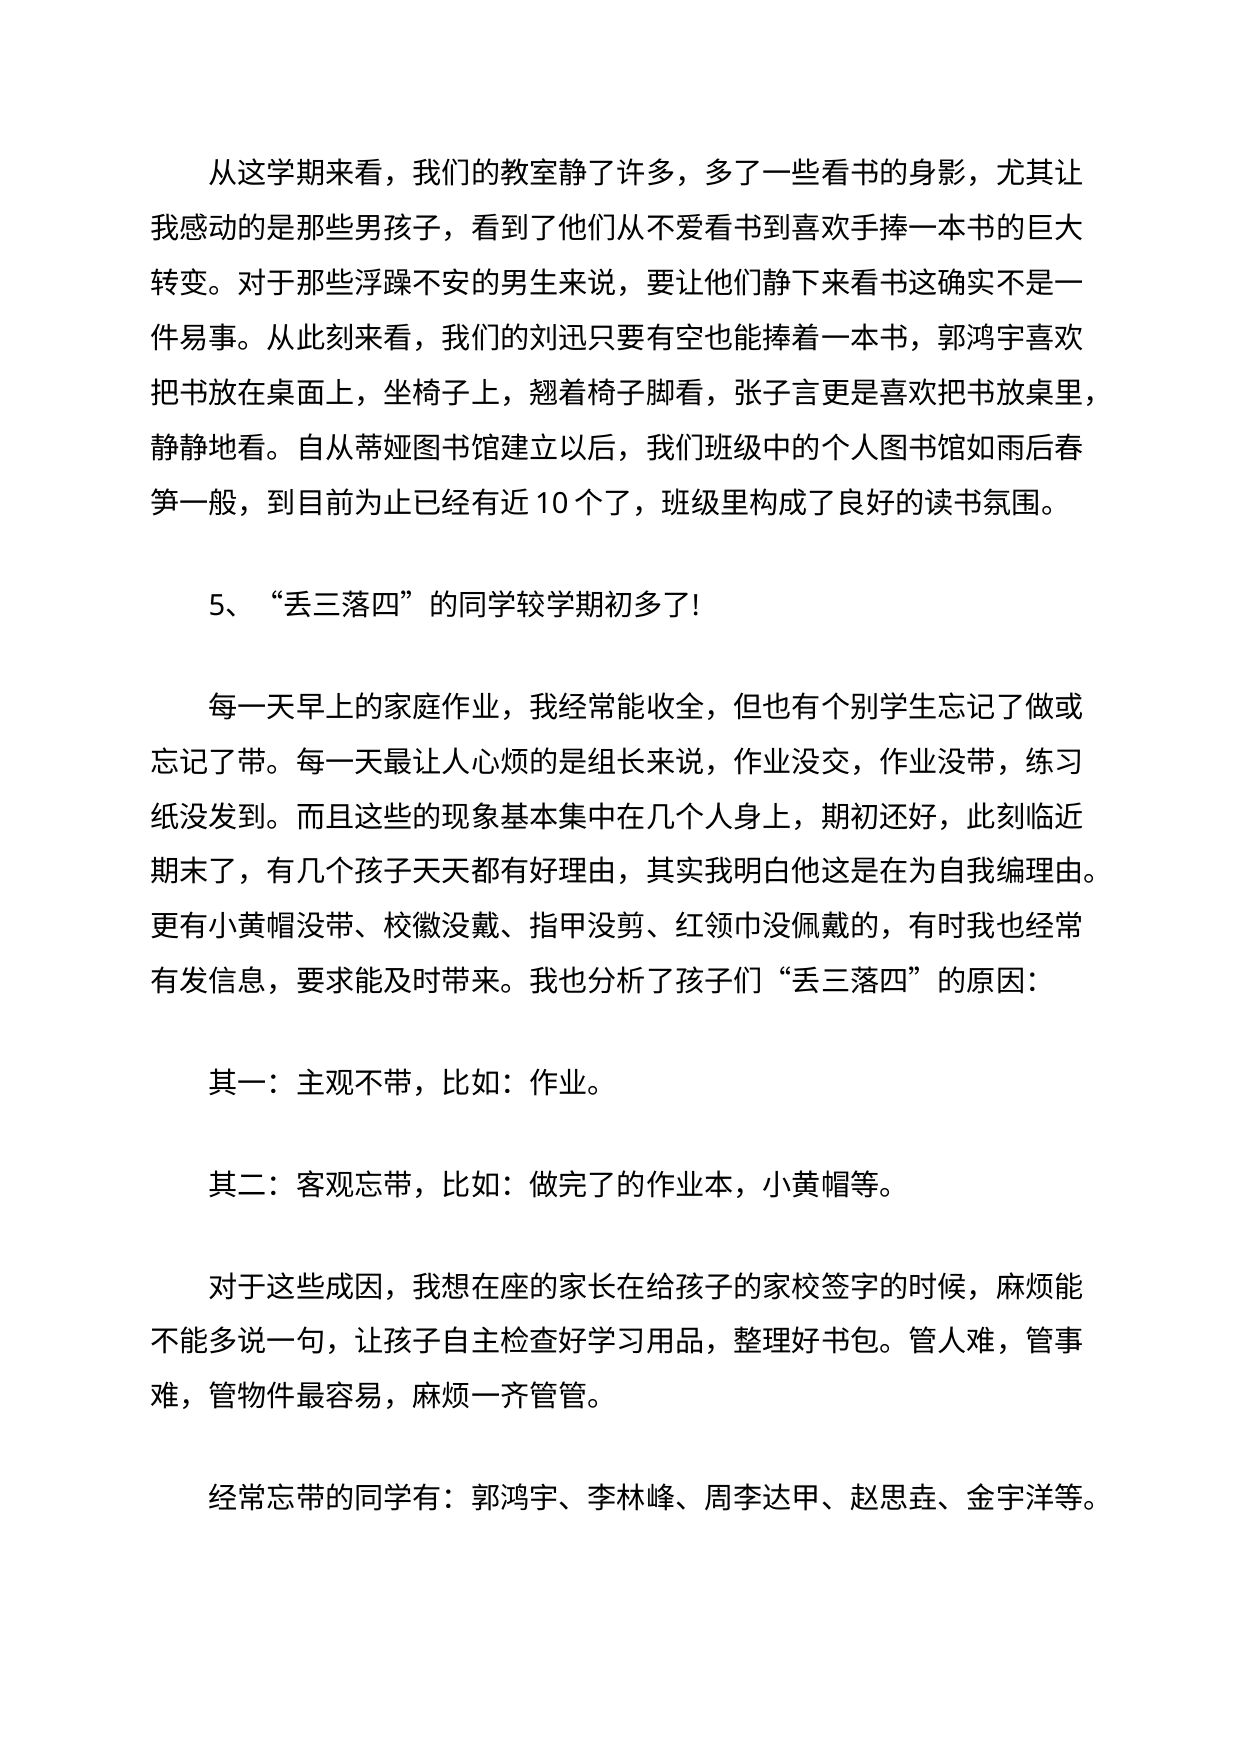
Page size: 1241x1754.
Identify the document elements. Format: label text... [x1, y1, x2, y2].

text 经常忘带的同学有：郭鸿宇、李林峰、周李达甲、赵思垚、金宇洋等。 [150, 1475, 1090, 1517]
text 5、“丢三落四”的同学较学期初多了! [150, 581, 1090, 624]
text 其一：主观不带，比如：作业。 [150, 1059, 1090, 1102]
text 其二：客观忘带，比如：做完了的作业本，小黄帽等。 [150, 1161, 1090, 1204]
text 从这学期来看，我们的教室静了许多，多了一些看书的身影，尤其让我感动的是那些男孩子，看到了他们从不爱看书到喜欢手捧一本书的巨大转变。对于那些浮躁不安的男生来说，要让他们静下来看书这确实不是一件易事。从此刻来看，我们的刘迅只要有空也能捧着一本书，郭鸿宇喜欢把书放在桌面上，坐椅子上，翘着椅子脚看，张子言更是喜欢把书放桌里，静静地看。自从蒂娅图书馆建立以后，我们班级中的个人图书馆如雨后春笋一般，到目前为止已经有近10个了，班级里构成了良好的读书氛围。 [150, 150, 1090, 522]
text 对于这些成因，我想在座的家长在给孩子的家校签字的时候，麻烦能不能多说一句，让孩子自主检查好学习用品，整理好书包。管人难，管事难，管物件最容易，麻烦一齐管管。 [150, 1263, 1090, 1415]
text 每一天早上的家庭作业，我经常能收全，但也有个别学生忘记了做或忘记了带。每一天最让人心烦的是组长来说，作业没交，作业没带，练习纸没发到。而且这些的现象基本集中在几个人身上，期初还好，此刻临近期末了，有几个孩子天天都有好理由，其实我明白他这是在为自我编理由。更有小黄帽没带、校徽没戴、指甲没剪、红领巾没佩戴的，有时我也经常有发信息，要求能及时带来。我也分析了孩子们“丢三落四”的原因： [150, 683, 1090, 1000]
